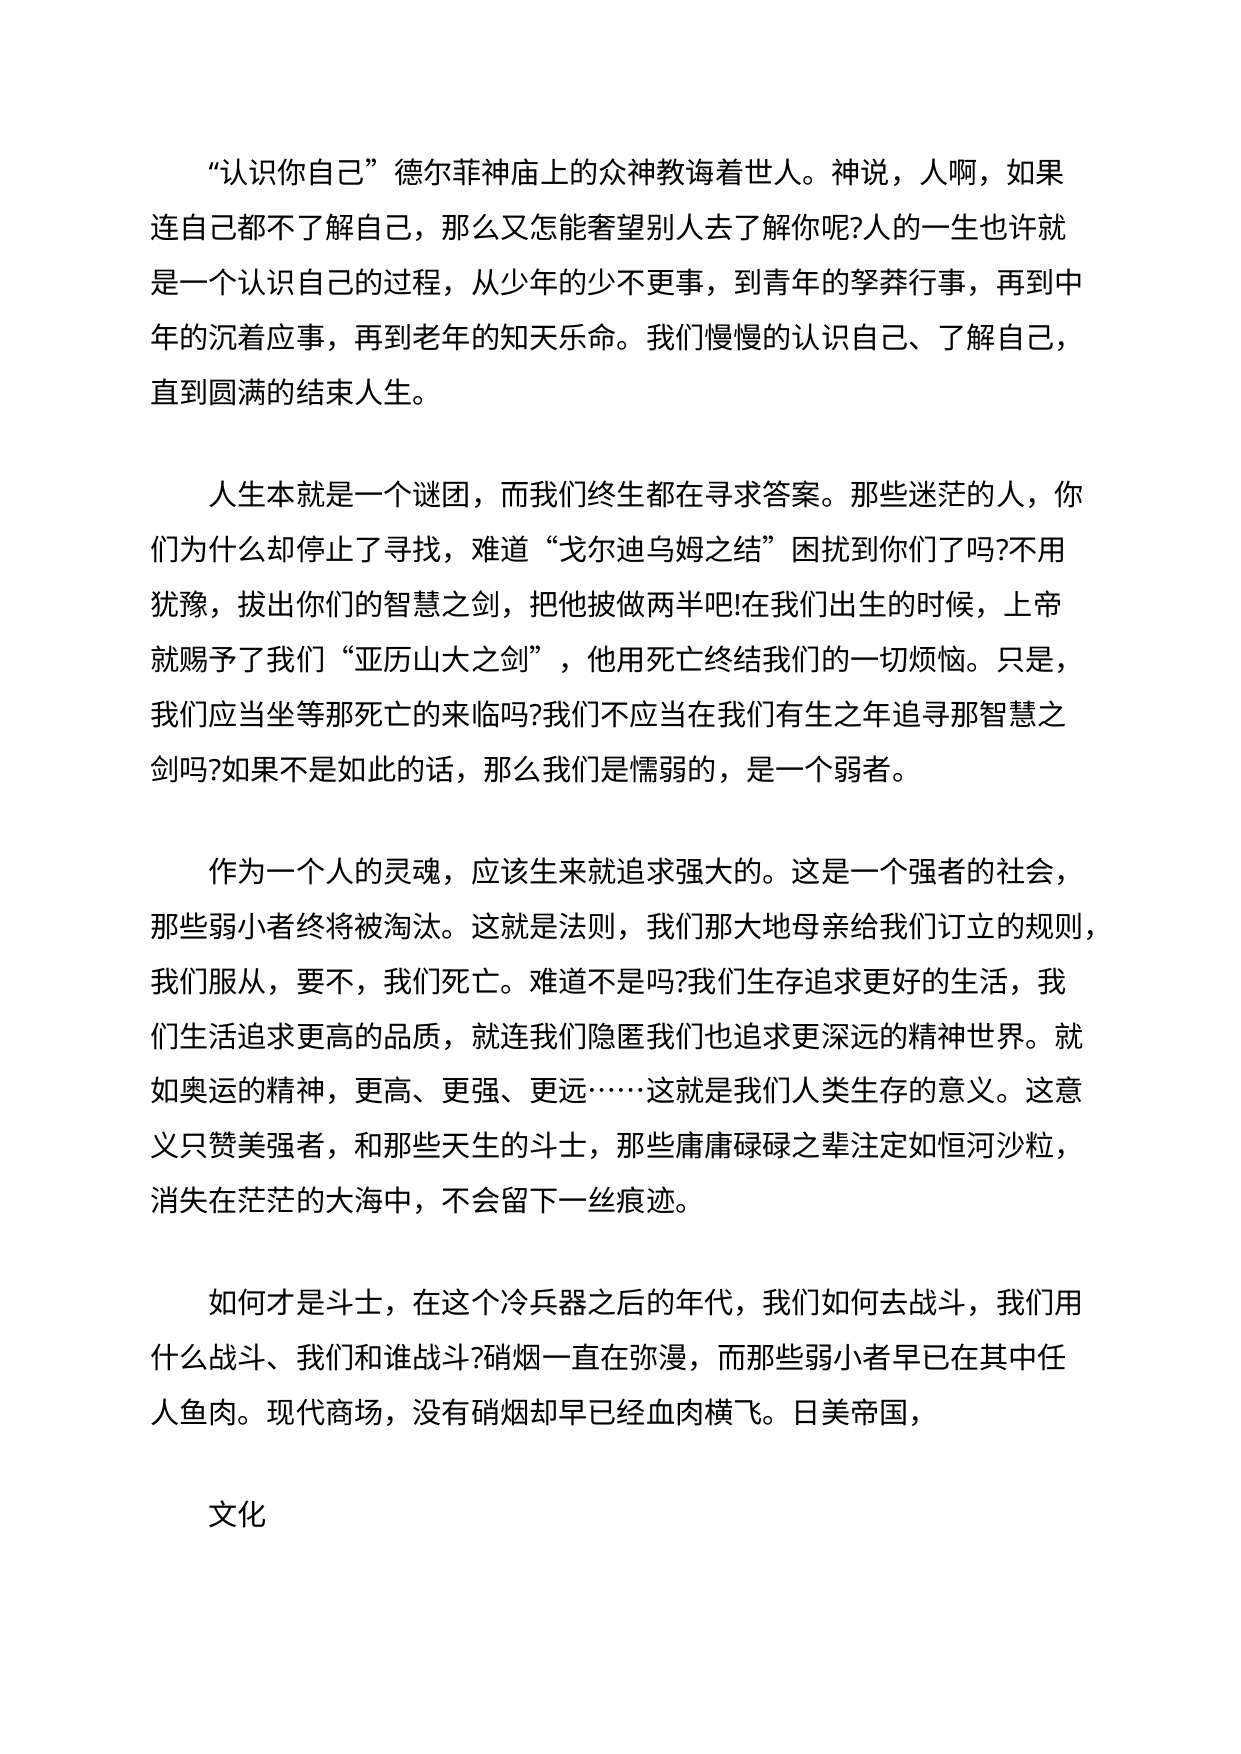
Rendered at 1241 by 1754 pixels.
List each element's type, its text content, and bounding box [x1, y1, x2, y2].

text 作为一个人的灵魂，应该生来就追求强大的。这是一个强者的社会，那些弱小者终将被淘汰。这就是法则，我们那大地母亲给我们订立的规则，我们服从，要不，我们死亡。难道不是吗?我们生存追求更好的生活，我们生活追求更高的品质，就连我们隐匿我们也追求更深远的精神世界。就如奥运的精神，更高、更强、更远……这就是我们人类生存的意义。这意义只赞美强者，和那些天生的斗士，那些庸庸碌碌之辈注定如恒河沙粒，消失在茫茫的大海中，不会留下一丝痕迹。 [150, 848, 1090, 1220]
text “认识你自己”德尔菲神庙上的众神教诲着世人。神说，人啊，如果连自己都不了解自己，那么又怎能奢望别人去了解你呢?人的一生也许就是一个认识自己的过程，从少年的少不更事，到青年的孥莽行事，再到中年的沉着应事，再到老年的知天乐命。我们慢慢的认识自己、了解自己，直到圆满的结束人生。 [150, 150, 1090, 412]
text 文化 [150, 1491, 1090, 1533]
text 人生本就是一个谜团，而我们终生都在寻求答案。那些迷茫的人，你们为什么却停止了寻找，难道“戈尔迪乌姆之结”困扰到你们了吗?不用犹豫，拔出你们的智慧之剑，把他披做两半吧!在我们出生的时候，上帝就赐予了我们“亚历山大之剑”，他用死亡终结我们的一切烦恼。只是，我们应当坐等那死亡的来临吗?我们不应当在我们有生之年追寻那智慧之剑吗?如果不是如此的话，那么我们是懦弱的，是一个弱者。 [150, 472, 1090, 789]
text 如何才是斗士，在这个冷兵器之后的年代，我们如何去战斗，我们用什么战斗、我们和谁战斗?硝烟一直在弥漫，而那些弱小者早已在其中任人鱼肉。现代商场，没有硝烟却早已经血肉横飞。日美帝国， [150, 1279, 1090, 1432]
